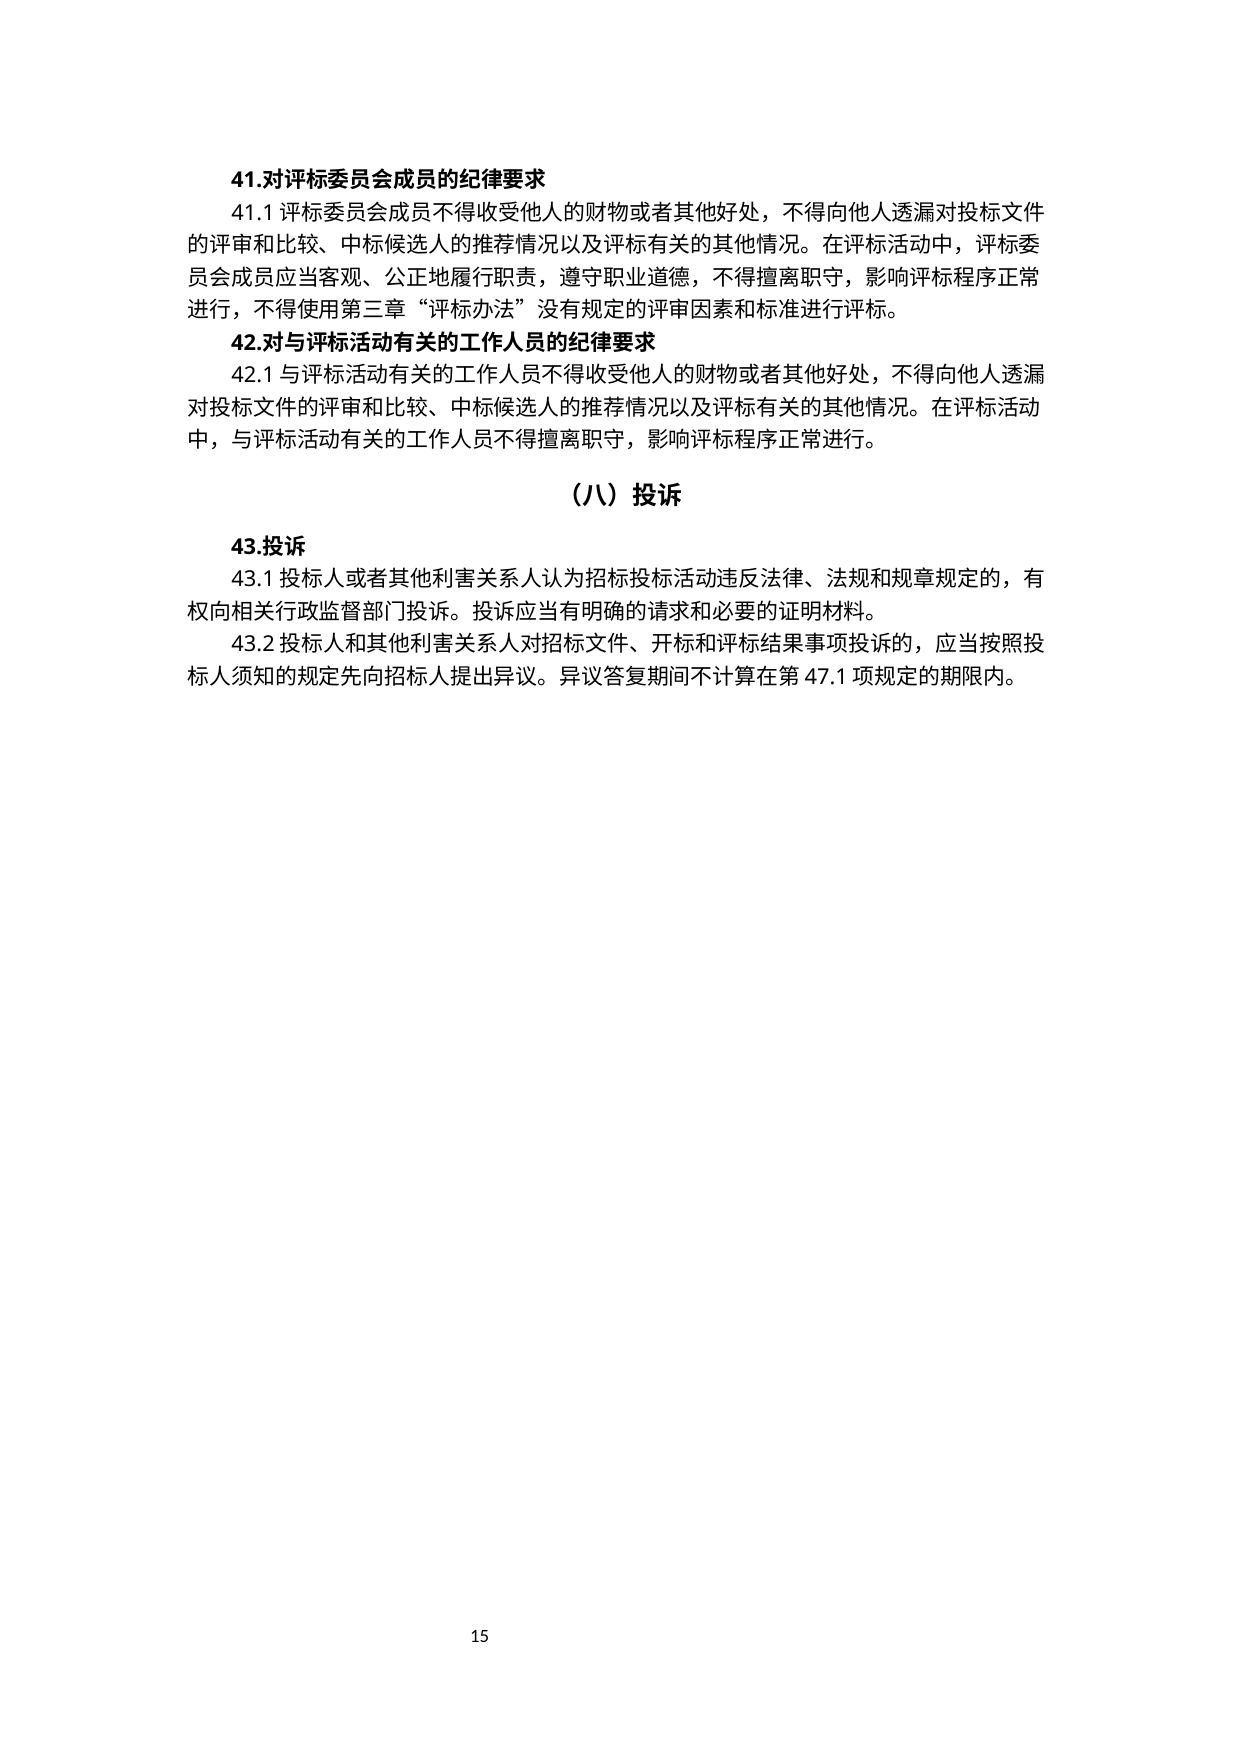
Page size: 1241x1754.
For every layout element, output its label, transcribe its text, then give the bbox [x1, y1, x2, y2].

list 42.对与评标活动有关的工作人员的纪律要求 [231, 324, 1053, 357]
text 43.2投标人和其他利害关系人对招标文件、开标和评标结果事项投诉的，应当按照投标人须知的规定先向招标人提出异议。异议答复期间不计算在第47.1项规定的期限内。 [187, 626, 1053, 691]
list 41.对评标委员会成员的纪律要求 [231, 162, 1053, 194]
list 43.投诉 [231, 529, 1053, 561]
text 43.1投标人或者其他利害关系人认为招标投标活动违反法律、法规和规章规定的，有权向相关行政监督部门投诉。投诉应当有明确的请求和必要的证明材料。 [187, 561, 1053, 626]
text （八）投诉 [187, 471, 1053, 512]
text 41.1评标委员会成员不得收受他人的财物或者其他好处，不得向他人透漏对投标文件的评审和比较、中标候选人的推荐情况以及评标有关的其他情况。在评标活动中，评标委员会成员应当客观、公正地履行职责，遵守职业道德，不得擅离职守，影响评标程序正常进行，不得使用第三章“评标办法”没有规定的评审因素和标准进行评标。 [187, 194, 1053, 324]
text 42.1与评标活动有关的工作人员不得收受他人的财物或者其他好处，不得向他人透漏对投标文件的评审和比较、中标候选人的推荐情况以及评标有关的其他情况。在评标活动中，与评标活动有关的工作人员不得擅离职守，影响评标程序正常进行。 [187, 357, 1053, 454]
